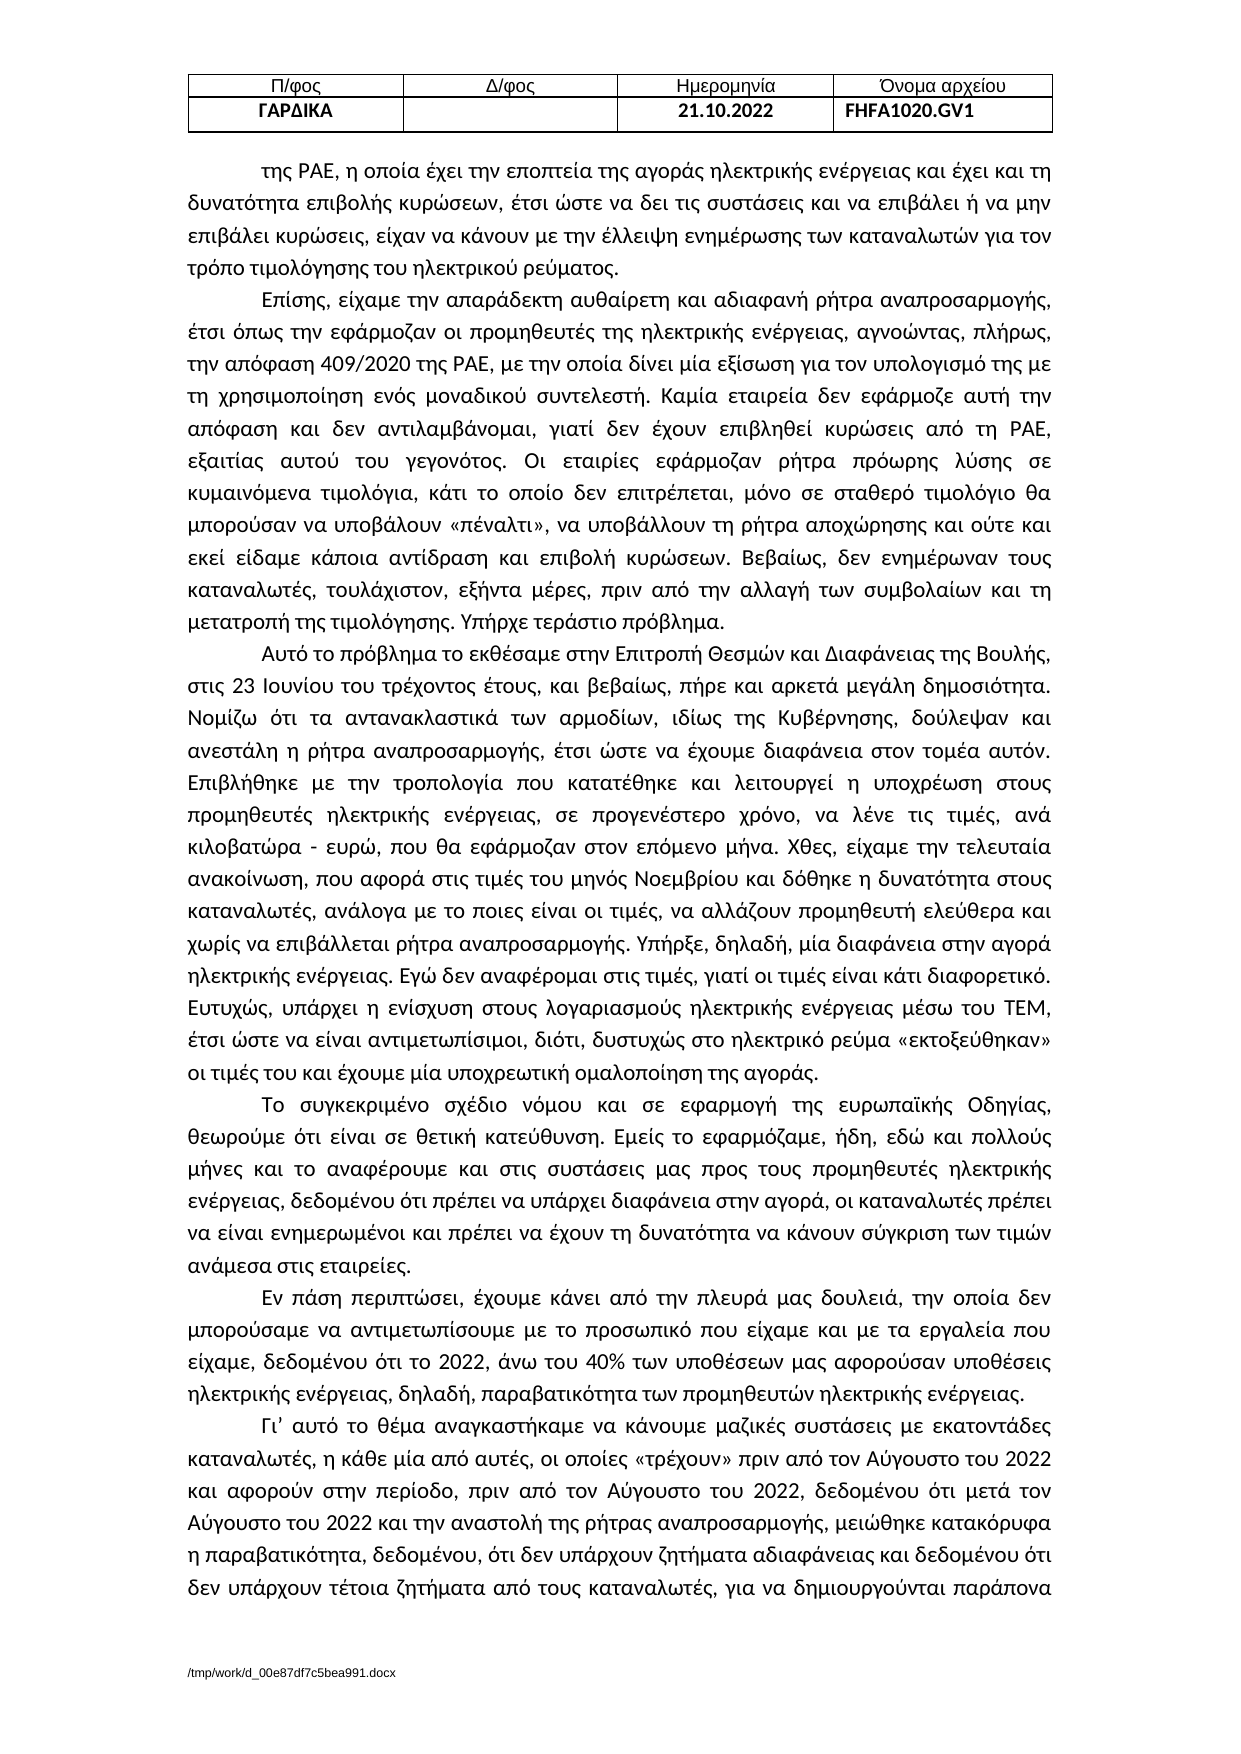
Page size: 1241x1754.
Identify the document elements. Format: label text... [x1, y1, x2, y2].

text Επίσης, είχαμε την απαράδεκτη αυθαίρετη και αδιαφανή ρήτρα αναπροσαρμογής, έτσι όπως την εφάρμοζαν οι προμηθευτές της ηλεκτρικής ενέργειας, αγνοώντας, πλήρως, την απόφαση 409/2020 της ΡΑΕ, με την οποία δίνει μία εξίσωση για τον υπολογισμό της με τη χρησιμοποίηση ενός μοναδικού συντελεστή. Καμία εταιρεία δεν εφάρμοζε αυτή την απόφαση και δεν αντιλαμβάνομαι, γιατί δεν έχουν επιβληθεί κυρώσεις από τη ΡΑΕ, εξαιτίας αυτού του γεγονότος. Οι εταιρίες εφάρμοζαν ρήτρα πρόωρης λύσης σε κυμαινόμενα τιμολόγια, κάτι το οποίο δεν επιτρέπεται, μόνο σε σταθερό τιμολόγιο θα μπορούσαν να υποβάλουν «πέναλτι», να υποβάλλουν τη ρήτρα αποχώρησης και ούτε και εκεί είδαμε κάποια αντίδραση και επιβολή κυρώσεων. Βεβαίως, δεν ενημέρωναν τους καταναλωτές, τουλάχιστον, εξήντα μέρες, πριν από την αλλαγή των συμβολαίων και τη μετατροπή της τιμολόγησης. Υπήρχε τεράστιο πρόβλημα. [187, 285, 1053, 635]
text Το συγκεκριμένο σχέδιο νόμου και σε εφαρμογή της ευρωπαϊκής Οδηγίας, θεωρούμε ότι είναι σε θετική κατεύθυνση. Εμείς το εφαρμόζαμε, ήδη, εδώ και πολλούς μήνες και το αναφέρουμε και στις συστάσεις μας προς τους προμηθευτές ηλεκτρικής ενέργειας, δεδομένου ότι πρέπει να υπάρχει διαφάνεια στην αγορά, οι καταναλωτές πρέπει να είναι ενημερωμένοι και πρέπει να έχουν τη δυνατότητα να κάνουν σύγκριση των τιμών ανάμεσα στις εταιρείες. [187, 1090, 1053, 1279]
text Εν πάση περιπτώσει, έχουμε κάνει από την πλευρά μας δουλειά, την οποία δεν μπορούσαμε να αντιμετωπίσουμε με το προσωπικό που είχαμε και με τα εργαλεία που είχαμε, δεδομένου ότι το 2022, άνω του 40% των υποθέσεων μας αφορούσαν υποθέσεις ηλεκτρικής ενέργειας, δηλαδή, παραβατικότητα των προμηθευτών ηλεκτρικής ενέργειας. [187, 1283, 1053, 1407]
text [187, 1412, 1053, 1601]
text Αυτό το πρόβλημα το εκθέσαμε στην Επιτροπή Θεσμών και Διαφάνειας της Βουλής, στις 23 Ιουνίου του τρέχοντος έτους, και βεβαίως, πήρε και αρκετά μεγάλη δημοσιότητα. Νομίζω ότι τα αντανακλαστικά των αρμοδίων, ιδίως της Κυβέρνησης, δούλεψαν και ανεστάλη η ρήτρα αναπροσαρμογής, έτσι ώστε να έχουμε διαφάνεια στον τομέα αυτόν. Επιβλήθηκε με την τροπολογία που κατατέθηκε και λειτουργεί η υποχρέωση στους προμηθευτές ηλεκτρικής ενέργειας, σε προγενέστερο χρόνο, να λένε τις τιμές, ανά κιλοβατώρα - ευρώ, που θα εφάρμοζαν στον επόμενο μήνα. Χθες, είχαμε την τελευταία ανακοίνωση, που αφορά στις τιμές του μηνός Νοεμβρίου και δόθηκε η δυνατότητα στους καταναλωτές, ανάλογα με το ποιες είναι οι τιμές, να αλλάζουν προμηθευτή ελεύθερα και χωρίς να επιβάλλεται ρήτρα αναπροσαρμογής. Υπήρξε, δηλαδή, μία διαφάνεια στην αγορά ηλεκτρικής ενέργειας. Εγώ δεν αναφέρομαι στις τιμές, γιατί οι τιμές είναι κάτι διαφορετικό. Ευτυχώς, υπάρχει η ενίσχυση στους λογαριασμούς ηλεκτρικής ενέργειας μέσω του ΤΕΜ, έτσι ώστε να είναι αντιμετωπίσιμοι, διότι, δυστυχώς στο ηλεκτρικό ρεύμα «εκτοξεύθηκαν» οι τιμές του και έχουμε μία υποχρεωτική ομαλοποίηση της αγοράς. [187, 639, 1053, 1086]
text της ΡΑΕ, η οποία έχει την εποπτεία της αγοράς ηλεκτρικής ενέργειας και έχει και τη δυνατότητα επιβολής κυρώσεων, έτσι ώστε να δει τις συστάσεις και να επιβάλει ή να μην επιβάλει κυρώσεις, είχαν να κάνουν με την έλλειψη ενημέρωσης των καταναλωτών για τον τρόπο τιμολόγησης του ηλεκτρικού ρεύματος. [187, 156, 1053, 281]
